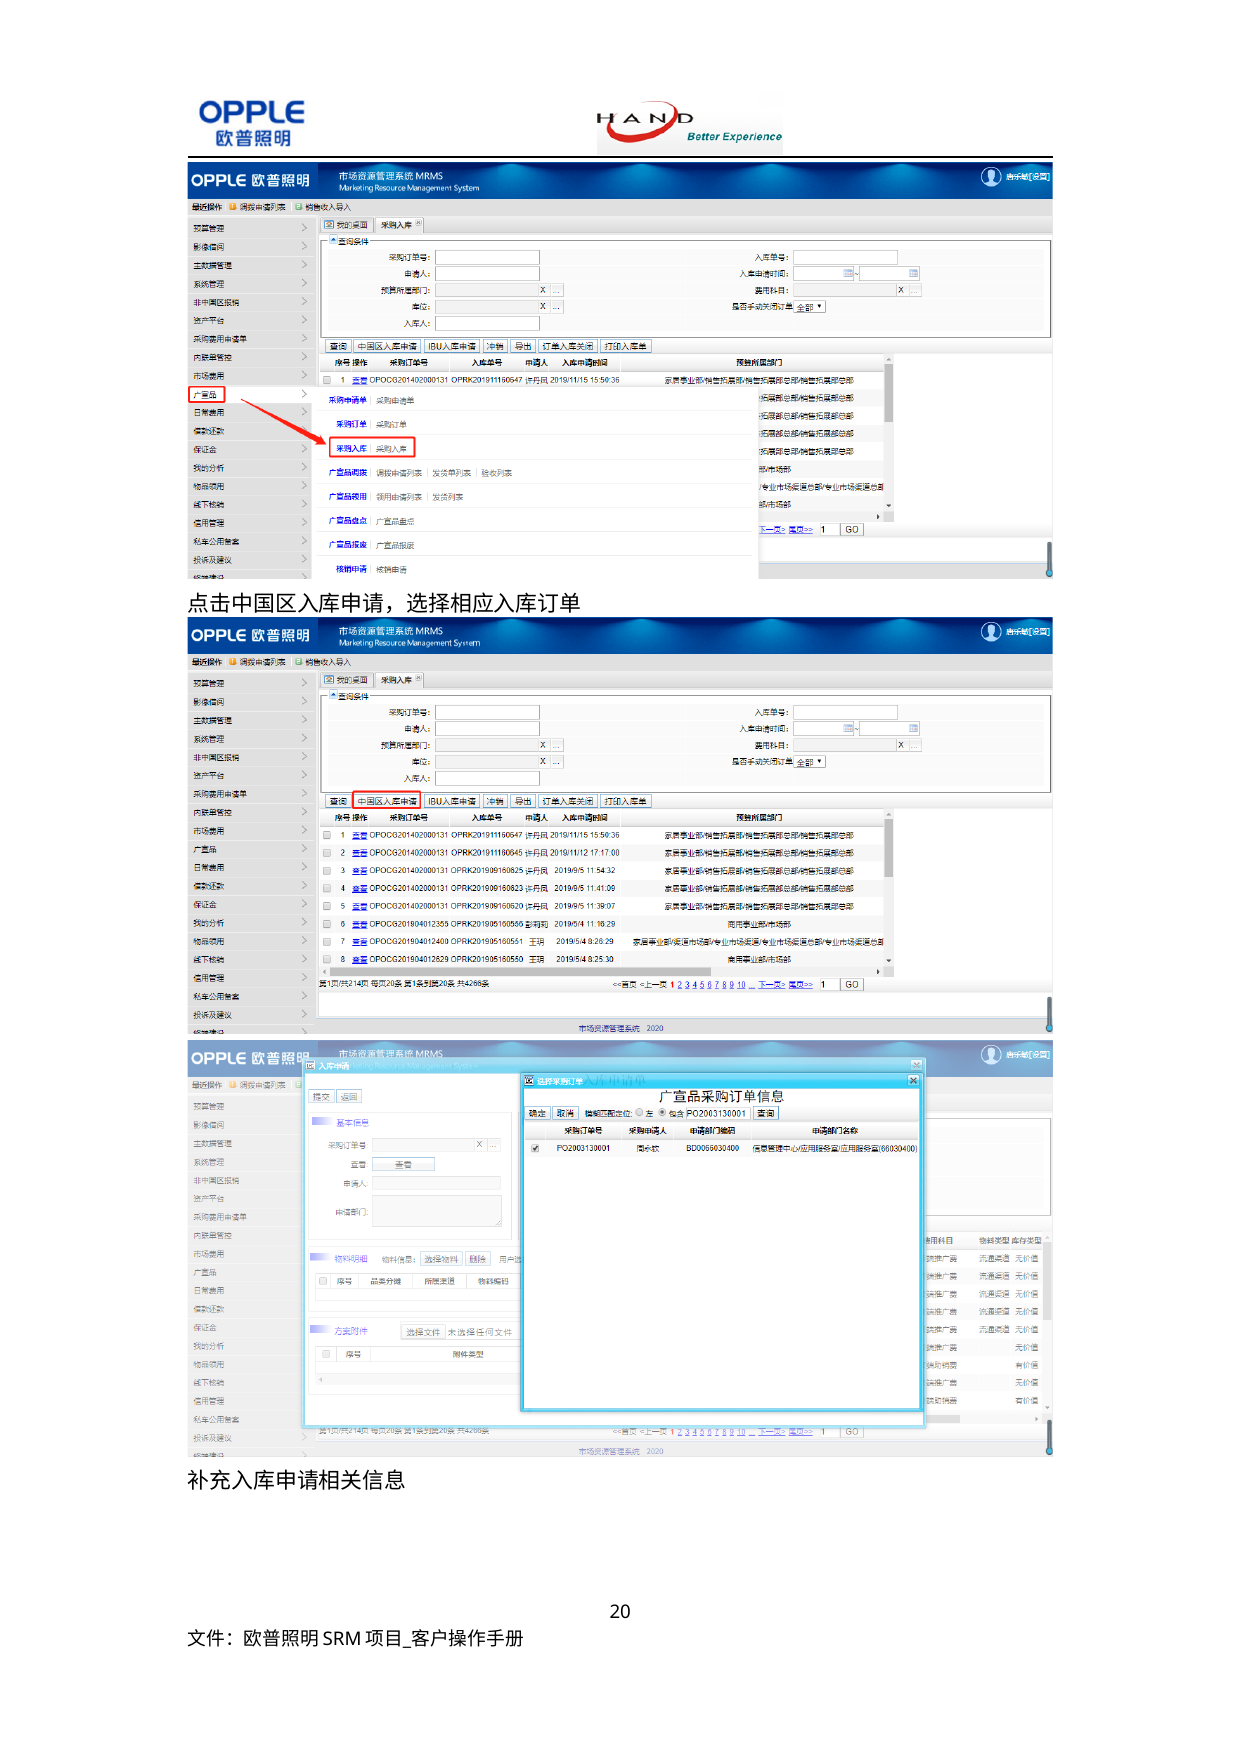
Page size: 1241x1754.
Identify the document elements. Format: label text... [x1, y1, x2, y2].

text 补充入库申请相关信息 [187, 1463, 1053, 1495]
picture [187, 1040, 1053, 1457]
picture [187, 617, 1053, 1034]
picture [597, 91, 783, 155]
picture [187, 88, 314, 155]
text 点击中国区入库申请，选择相应入库订单 [187, 585, 1053, 617]
picture [187, 162, 1053, 579]
